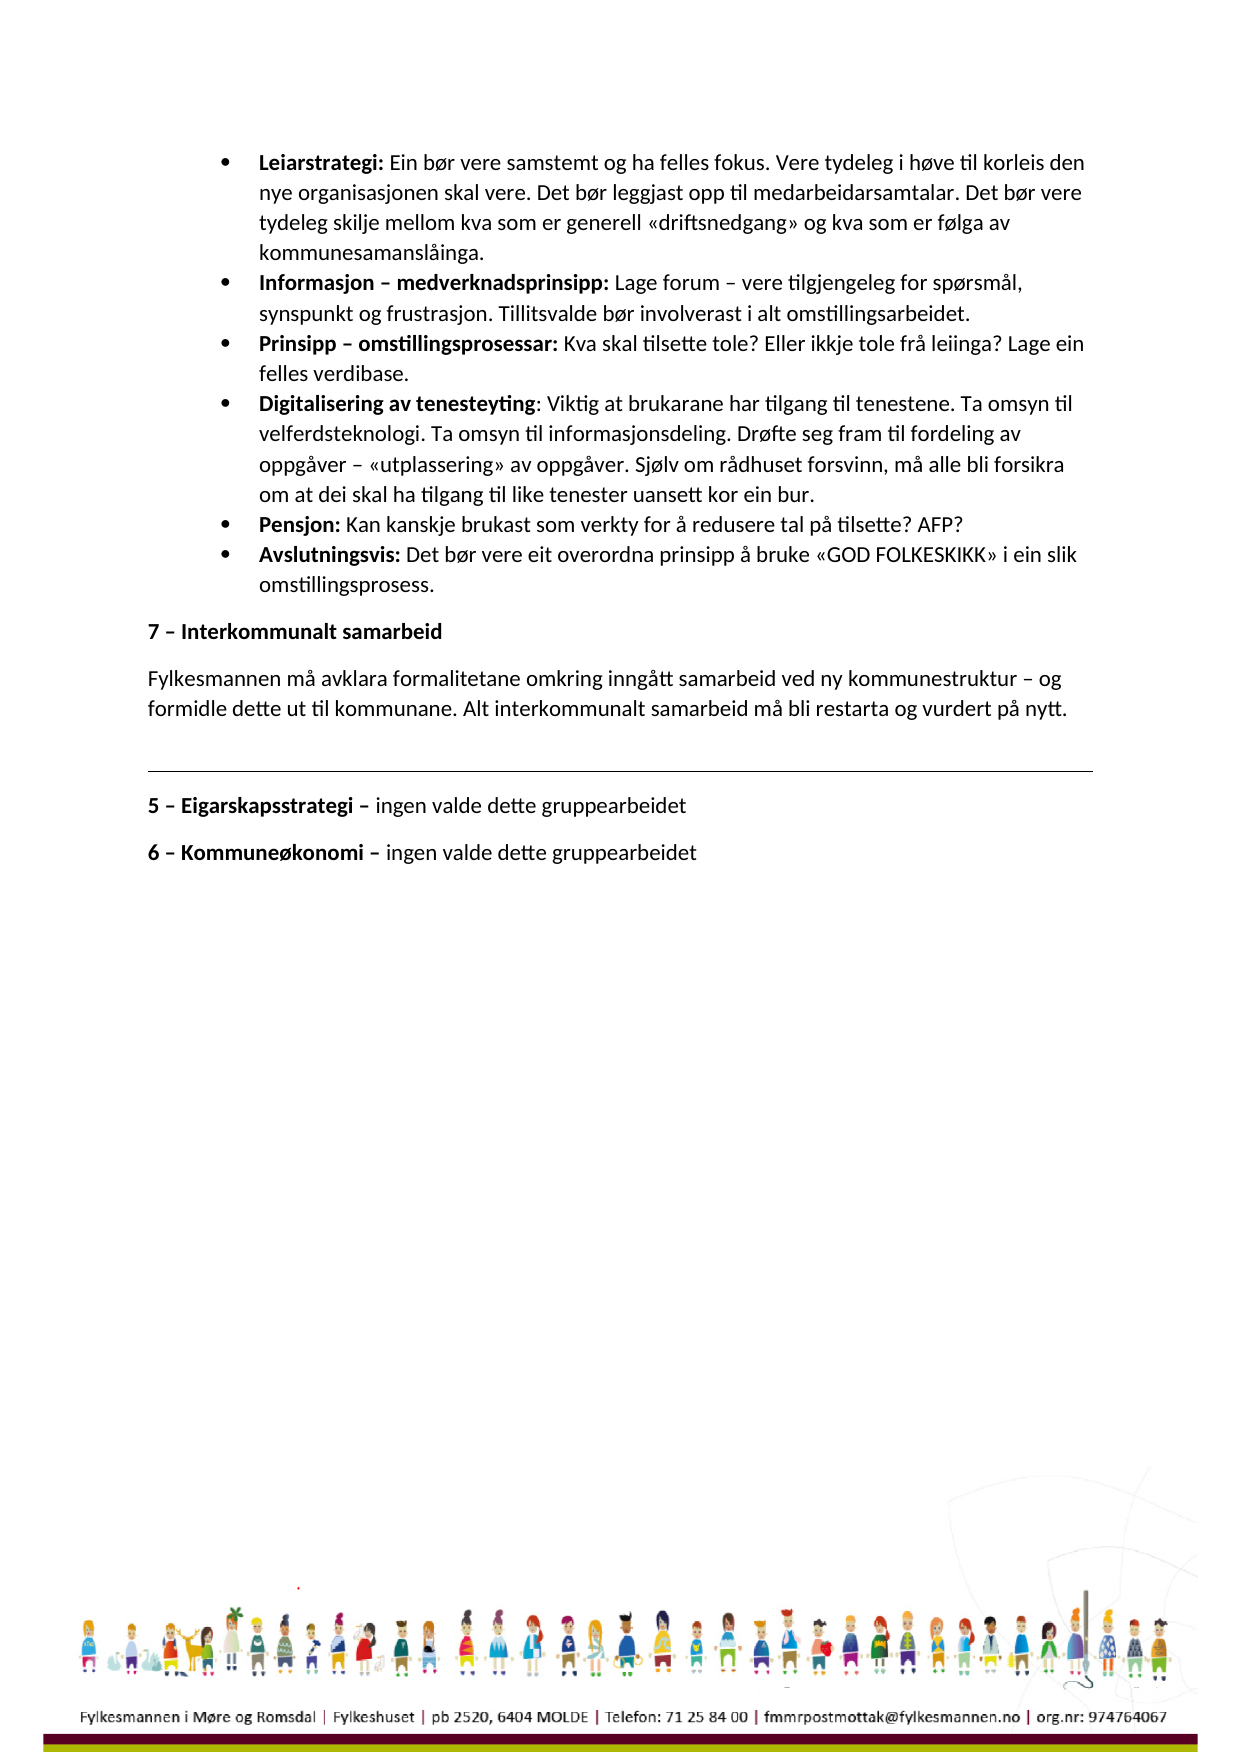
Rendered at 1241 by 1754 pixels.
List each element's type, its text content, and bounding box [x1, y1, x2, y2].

list Digitalisering av tenesteyting: Viktig at brukarane har tilgang til tenestene. Ta omsyn til velferdsteknologi. Ta omsyn til informasjonsdeling. Drøfte seg fram til fordeling av oppgåver – «utplassering» av oppgåver. Sjølv om rådhuset forsvinn, må alle bli forsikra om at dei skal ha tilgang til like tenester uansett kor ein bur. [221, 389, 1093, 508]
text Fylkesmannen må avklara formalitetane omkring inngått samarbeid ved ny kommunestruktur – og formidle dette ut til kommunane. Alt interkommunalt samarbeid må bli restarta og vurdert på nytt. [148, 664, 1093, 722]
list Prinsipp – omstillingsprosessar: Kva skal tilsette tole? Eller ikkje tole frå leiinga? Lage ein felles verdibase. [221, 329, 1093, 387]
text 5 – Eigarskapsstrategi – ingen valde dette gruppearbeidet [148, 791, 1093, 819]
text 7 – Interkommunalt samarbeid [148, 617, 1093, 645]
picture [41, 1466, 1198, 1751]
list Informasjon – medverknadsprinsipp: Lage forum – vere tilgjengeleg for spørsmål, synspunkt og frustrasjon. Tillitsvalde bør involverast i alt omstillingsarbeidet. [221, 268, 1093, 327]
list Leiarstrategi: Ein bør vere samstemt og ha felles fokus. Vere tydeleg i høve til korleis den nye organisasjonen skal vere. Det bør leggjast opp til medarbeidarsamtalar. Det bør vere tydeleg skilje mellom kva som er generell «driftsnedgang» og kva som er følga av kommunesamanslåinga. [221, 148, 1093, 266]
text 6 – Kommuneøkonomi – ingen valde dette gruppearbeidet [148, 838, 1093, 866]
list Avslutningsvis: Det bør vere eit overordna prinsipp å bruke «GOD FOLKESKIKK» i ein slik omstillingsprosess. [221, 540, 1093, 598]
list Pensjon: Kan kanskje brukast som verkty for å redusere tal på tilsette? AFP? [221, 510, 1093, 538]
